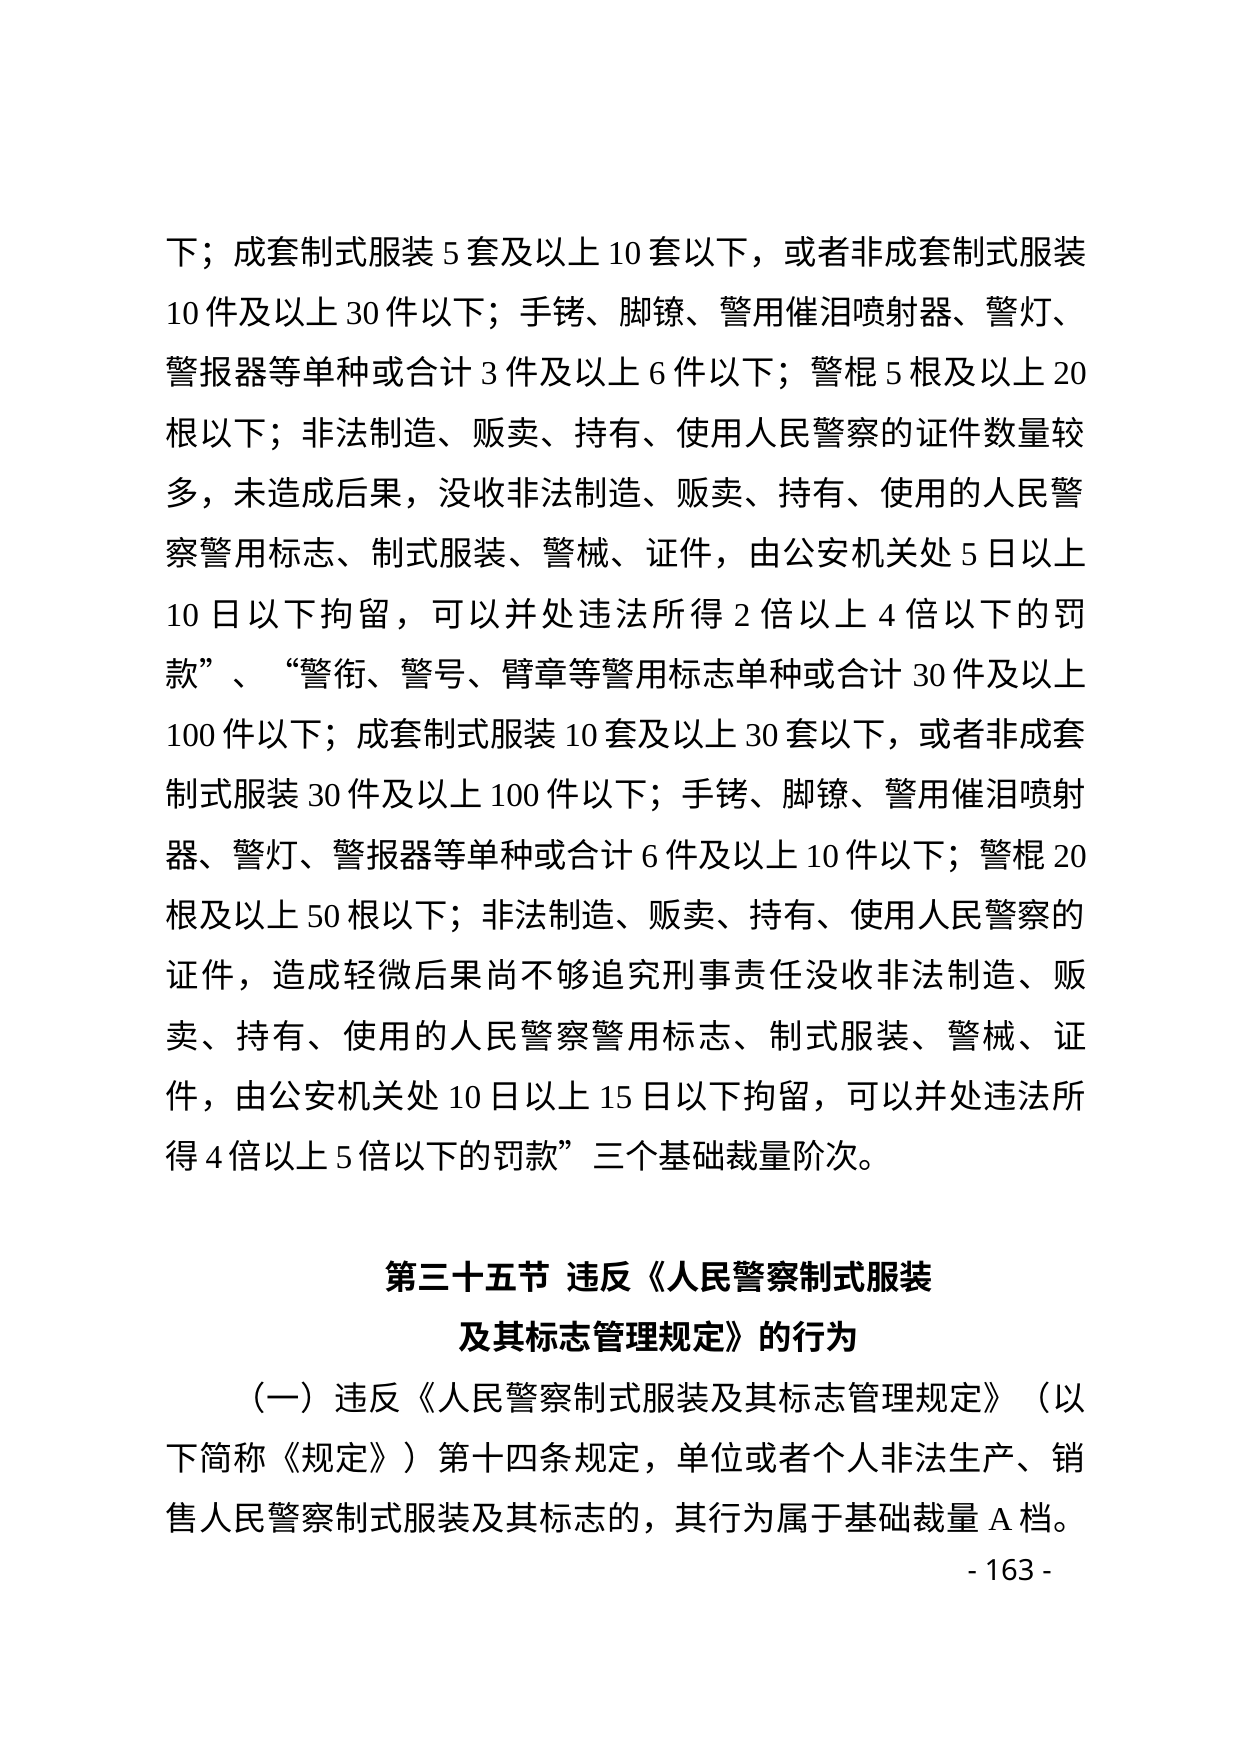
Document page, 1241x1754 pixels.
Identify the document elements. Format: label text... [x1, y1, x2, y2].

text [165, 219, 1087, 1184]
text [165, 1365, 1087, 1546]
text 及其标志管理规定》的行为 [165, 1305, 1087, 1365]
text 第三十五节 违反《人民警察制式服装 [165, 1245, 1087, 1305]
